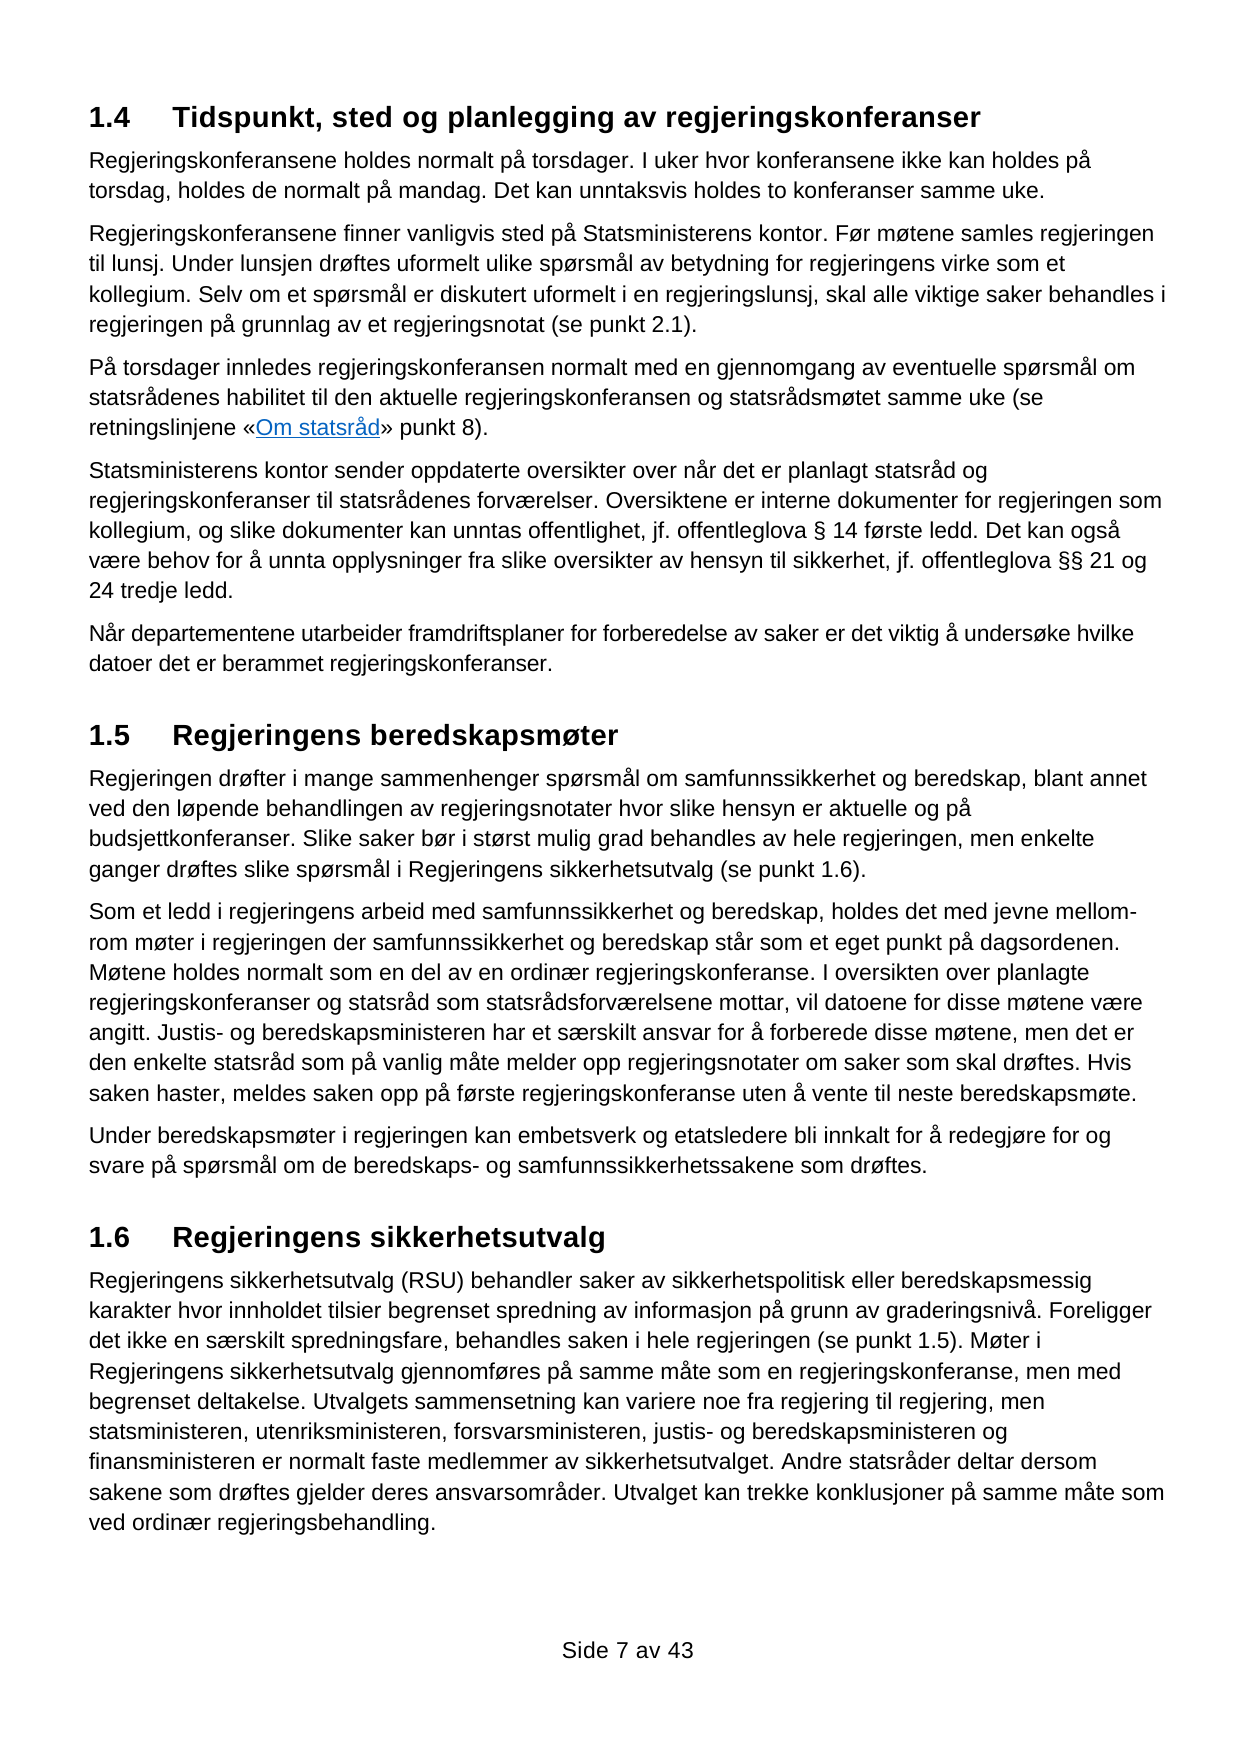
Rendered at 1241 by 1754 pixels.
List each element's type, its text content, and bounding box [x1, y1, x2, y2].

text Regjeringens sikkerhetsutvalg (RSU) behandler saker av sikkerhetspolitisk eller beredskapsmessig karakter hvor innholdet tilsier begrenset spredning av informasjon på grunn av graderingsnivå. Foreligger det ikke en særskilt spredningsfare, behandles saken i hele regjeringen (se punkt 1.5). Møter i Regjeringens sikkerhetsutvalg gjennomføres på samme måte som en regjeringskonferanse, men med begrenset deltakelse. Utvalgets sammensetning kan variere noe fra regjering til regjering, men statsministeren, utenriksministeren, forsvarsministeren, justis- og beredskapsministeren og finansministeren er normalt faste medlemmer av sikkerhetsutvalget. Andre statsråder deltar dersom sakene som drøftes gjelder deres ansvarsområder. Utvalget kan trekke konklusjoner på samme måte som ved ordinær regjeringsbehandling. [88, 1267, 1166, 1535]
text Regjeringen drøfter i mange sammenhenger spørsmål om samfunnssikkerhet og beredskap, blant annet ved den løpende behandlingen av regjeringsnotater hvor slike hensyn er aktuelle og på budsjettkonferanser. Slike saker bør i størst mulig grad behandles av hele regjeringen, men enkelte ganger drøftes slike spørsmål i Regjeringens sikkerhetsutvalg (se punkt 1.6). [88, 765, 1166, 882]
text 1.4 Tidspunkt, sted og planlegging av regjeringskonferanser [88, 100, 1166, 134]
text Under beredskapsmøter i regjeringen kan embetsverk og etatsledere bli innkalt for å redegjøre for og svare på spørsmål om de beredskaps- og samfunnssikkerhetssakene som drøftes. [88, 1122, 1166, 1179]
text Når departementene utarbeider framdriftsplaner for forberedelse av saker er det viktig å undersøke hvilke datoer det er berammet regjeringskonferanser. [88, 620, 1166, 677]
text 1.6 Regjeringens sikkerhetsutvalg [88, 1220, 1166, 1254]
text Regjeringskonferansene holdes normalt på torsdager. I uker hvor konferansene ikke kan holdes på torsdag, holdes de normalt på mandag. Det kan unntaksvis holdes to konferanser samme uke. [88, 147, 1166, 204]
text På torsdager innledes regjeringskonferansen normalt med en gjennomgang av eventuelle spørsmål om statsrådenes habilitet til den aktuelle regjeringskonferansen og statsrådsmøtet samme uke (se retningslinjene «Om statsråd» punkt 8). [88, 353, 1166, 440]
text Statsministerens kontor sender oppdaterte oversikter over når det er planlagt statsråd og regjeringskonferanser til statsrådenes forværelser. Oversiktene er interne dokumenter for regjeringen som kollegium, og slike dokumenter kan unntas offentlighet, jf. offentleglova § 14 første ledd. Det kan også være behov for å unnta opplysninger fra slike oversikter av hensyn til sikkerhet, jf. offentleglova §§ 21 og 24 tredje ledd. [88, 457, 1166, 604]
text Som et ledd i regjeringens arbeid med samfunnssikkerhet og beredskap, holdes det med jevne mellomrom møter i regjeringen der samfunnssikkerhet og beredskap står som et eget punkt på dagsordenen. Møtene holdes normalt som en del av en ordinær regjeringskonferanse. I oversikten over planlagte regjeringskonferanser og statsråd som statsrådsforværelsene mottar, vil datoene for disse møtene være angitt. Justis- og beredskapsministeren har et særskilt ansvar for å forberede disse møtene, men det er den enkelte statsråd som på vanlig måte melder opp regjeringsnotater om saker som skal drøftes. Hvis saken haster, meldes saken opp på første regjeringskonferanse uten å vente til neste beredskapsmøte. [88, 898, 1166, 1106]
text Regjeringskonferansene finner vanligvis sted på Statsministerens kontor. Før møtene samles regjeringen til lunsj. Under lunsjen drøftes uformelt ulike spørsmål av betydning for regjeringens virke som et kollegium. Selv om et spørsmål er diskutert uformelt i en regjeringslunsj, skal alle viktige saker behandles i regjeringen på grunnlag av et regjeringsnotat (se punkt 2.1). [88, 220, 1166, 337]
text 1.5 Regjeringens beredskapsmøter [88, 718, 1166, 752]
